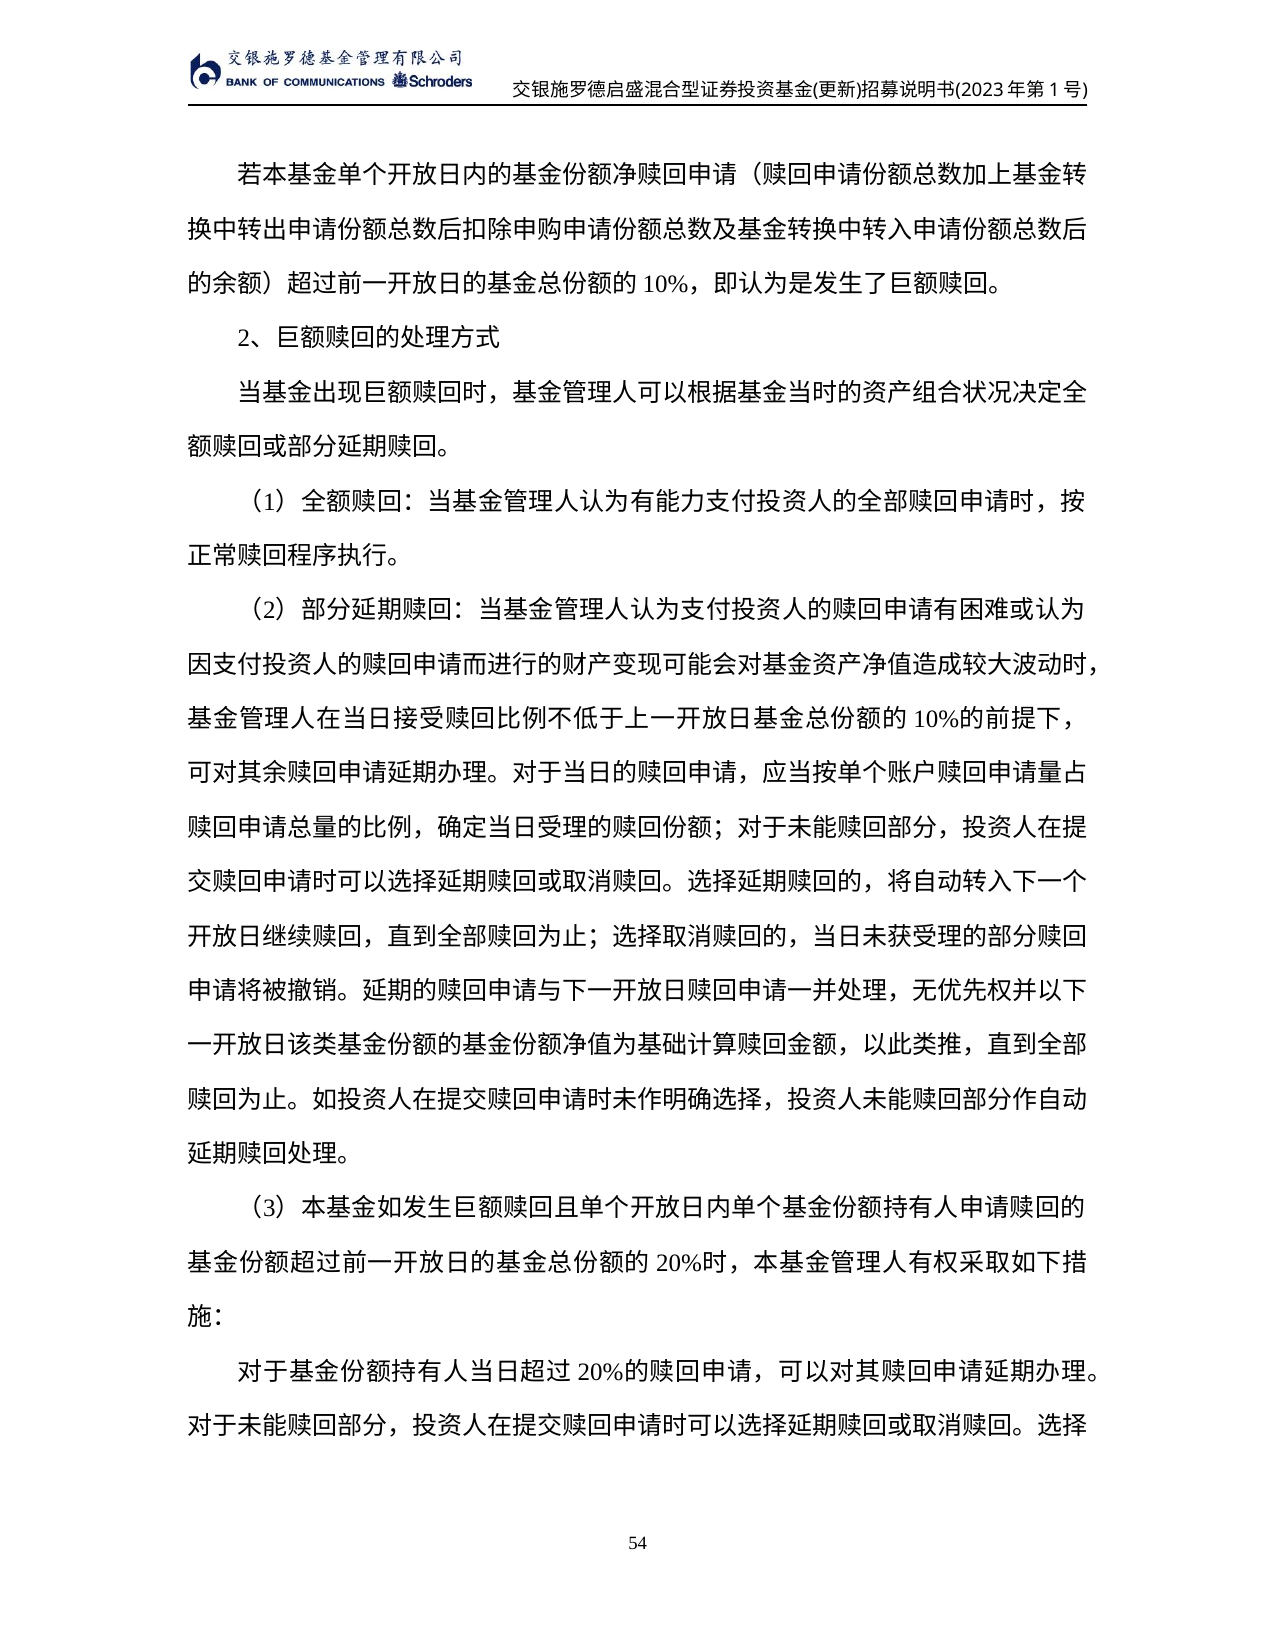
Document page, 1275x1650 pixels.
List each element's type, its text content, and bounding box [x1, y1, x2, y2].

text 当基金出现巨额赎回时，基金管理人可以根据基金当时的资产组合状况决定全额赎回或部分延期赎回。 [187, 372, 1087, 463]
text （1）全额赎回：当基金管理人认为有能力支付投资人的全部赎回申请时，按正常赎回程序执行。 [187, 481, 1087, 572]
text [187, 1351, 1087, 1442]
text （3）本基金如发生巨额赎回且单个开放日内单个基金份额持有人申请赎回的基金份额超过前一开放日的基金总份额的20%时，本基金管理人有权采取如下措施： [187, 1188, 1087, 1333]
text 2、巨额赎回的处理方式 [187, 318, 1087, 354]
text 若本基金单个开放日内的基金份额净赎回申请（赎回申请份额总数加上基金转换中转出申请份额总数后扣除申购申请份额总数及基金转换中转入申请份额总数后的余额）超过前一开放日的基金总份额的10%，即认为是发生了巨额赎回。 [187, 155, 1087, 300]
text （2）部分延期赎回：当基金管理人认为支付投资人的赎回申请有困难或认为因支付投资人的赎回申请而进行的财产变现可能会对基金资产净值造成较大波动时，基金管理人在当日接受赎回比例不低于上一开放日基金总份额的10%的前提下，可对其余赎回申请延期办理。对于当日的赎回申请，应当按单个账户赎回申请量占赎回申请总量的比例，确定当日受理的赎回份额；对于未能赎回部分，投资人在提交赎回申请时可以选择延期赎回或取消赎回。选择延期赎回的，将自动转入下一个开放日继续赎回，直到全部赎回为止；选择取消赎回的，当日未获受理的部分赎回申请将被撤销。延期的赎回申请与下一开放日赎回申请一并处理，无优先权并以下一开放日该类基金份额的基金份额净值为基础计算赎回金额，以此类推，直到全部赎回为止。如投资人在提交赎回申请时未作明确选择，投资人未能赎回部分作自动延期赎回处理。 [187, 590, 1087, 1170]
picture [190, 50, 472, 89]
